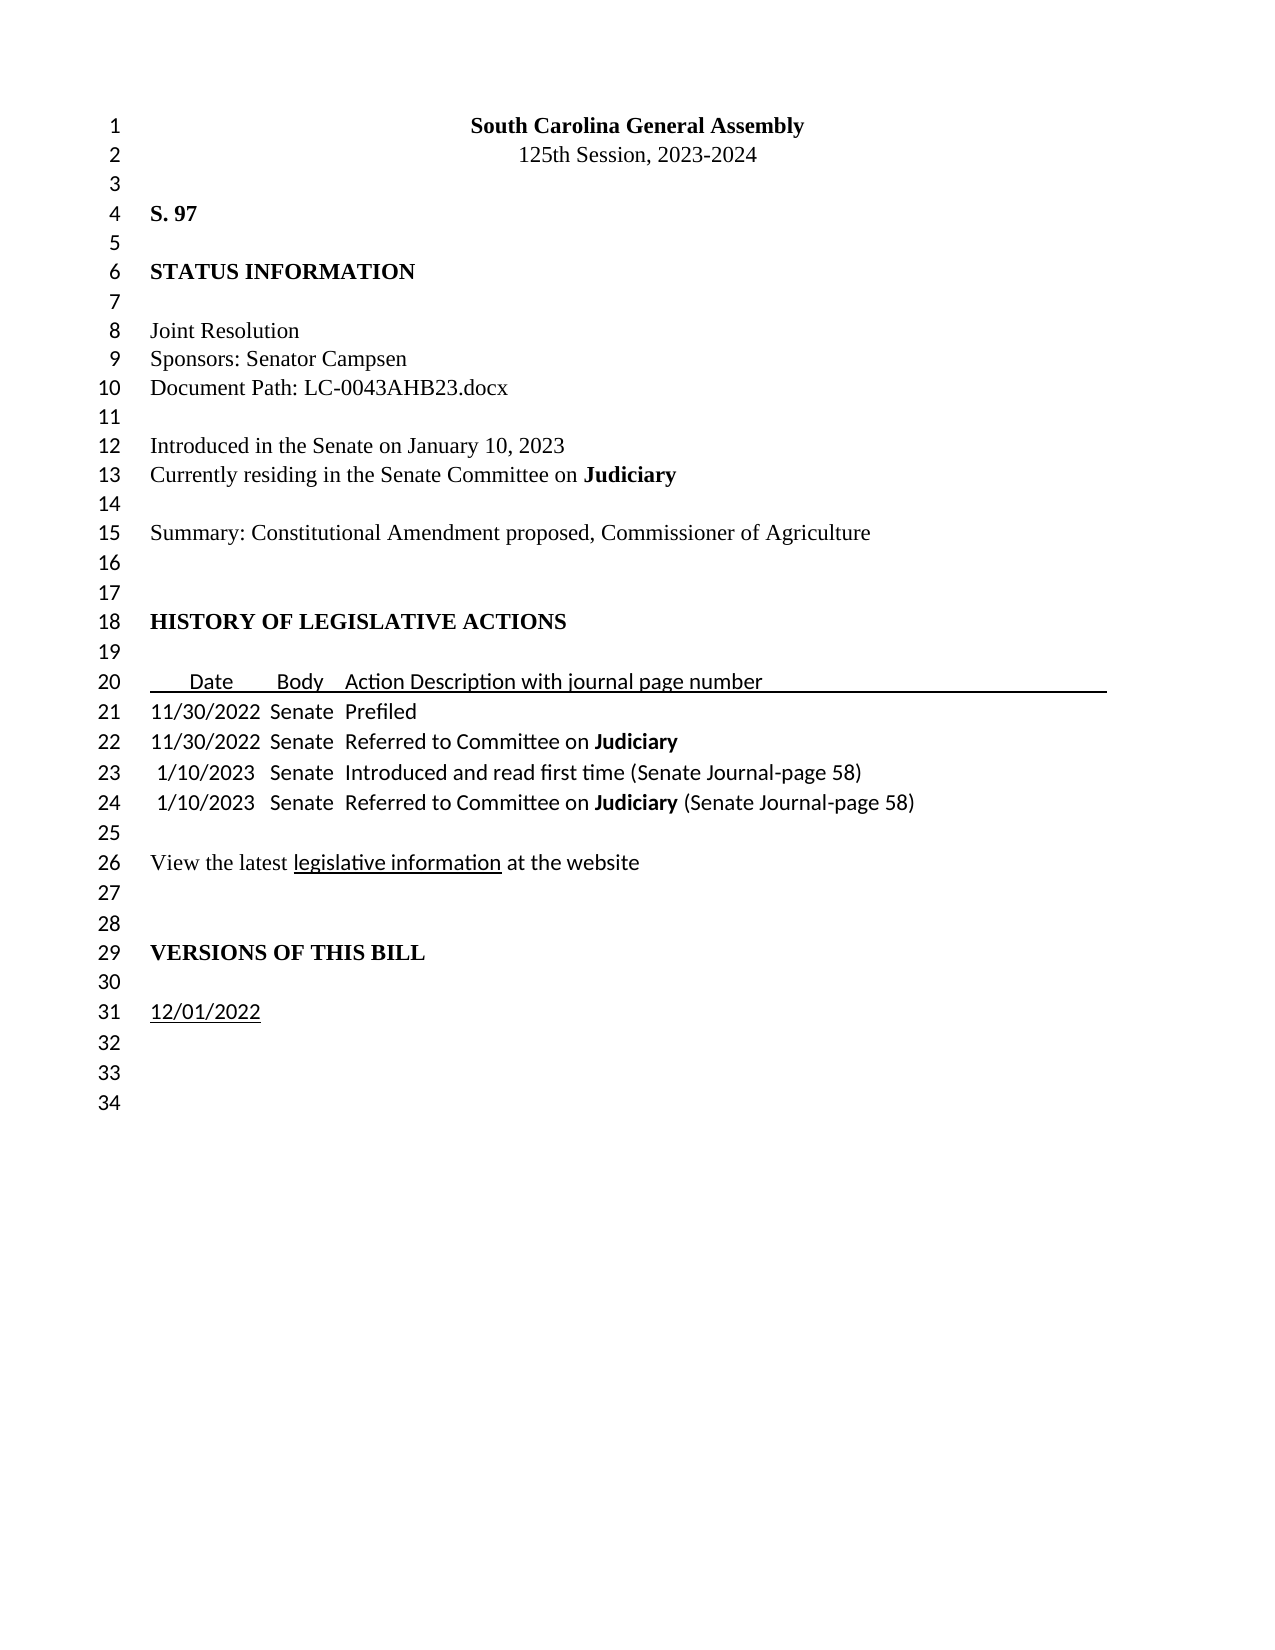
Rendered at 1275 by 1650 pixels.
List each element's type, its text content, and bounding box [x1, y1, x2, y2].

text HISTORY OF LEGISLATIVE ACTIONS [150, 608, 1125, 635]
text 1/10/2023 Senate Introduced and read first time (Senate Journal-page 58) [150, 758, 1125, 786]
text STATUS INFORMATION [150, 258, 1125, 284]
text Summary: Constitutional Amendment proposed, Commissioner of Agriculture [150, 519, 1125, 546]
text S. 97 [150, 199, 1125, 226]
text Currently residing in the Senate Committee on Judiciary [150, 461, 1125, 487]
text 12/01/2022 [150, 997, 1125, 1026]
text View the latest legislative information at the website [150, 848, 1125, 876]
text Introduced in the Senate on January 10, 2023 [150, 432, 1125, 459]
text Joint Resolution [150, 317, 1125, 343]
text Document Path: LC-0043AHB23.docx [150, 374, 1125, 400]
text 11/30/2022 Senate Referred to Committee on Judiciary [150, 727, 1125, 755]
text 1/10/2023 Senate Referred to Committee on Judiciary (Senate Journal-page 58) [150, 788, 1125, 816]
text Sponsors: Senator Campsen [150, 345, 1125, 372]
text Date Body Action Description with journal page number [150, 667, 1125, 695]
text 125th Session, 2023-2024 [150, 141, 1125, 167]
text 11/30/2022 Senate Prefiled [150, 697, 1125, 725]
text VERSIONS OF THIS BILL [150, 939, 1125, 965]
text South Carolina General Assembly [150, 112, 1125, 139]
